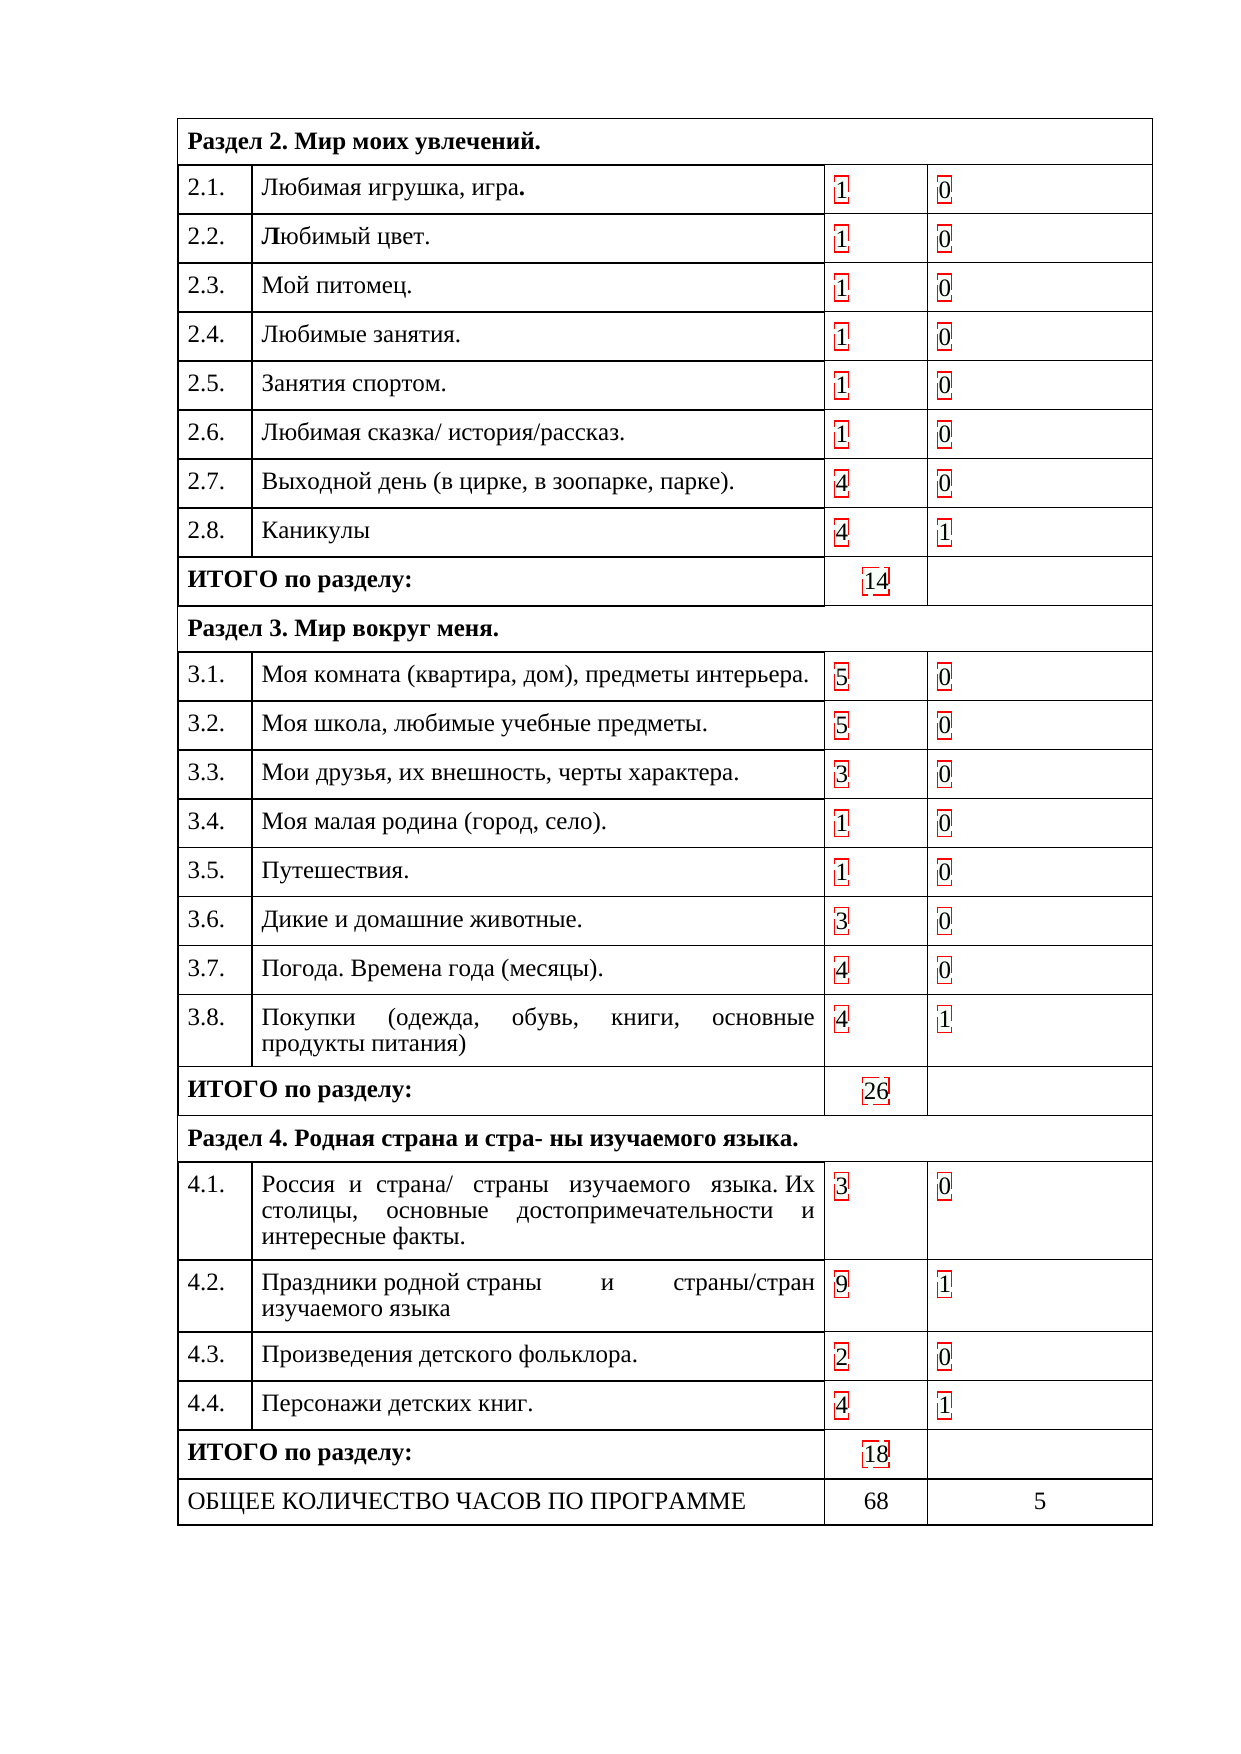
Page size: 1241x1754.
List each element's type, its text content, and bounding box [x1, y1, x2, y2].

table_cell 5 [825, 652, 927, 700]
table_cell 3.3. [179, 751, 251, 798]
table_cell 0 [928, 1332, 1152, 1380]
table_cell Мои друзья, их внешность, черты характера. [253, 751, 824, 798]
table_cell [928, 557, 1152, 605]
table_cell 2.7. [179, 460, 251, 507]
table_cell 3.4. [179, 800, 251, 847]
table_cell Занятия спортом. [253, 362, 824, 409]
table_cell Любимая игрушка, игра. [253, 166, 824, 213]
table_cell 3.2. [179, 702, 251, 749]
table_cell Покупки (одежда, обувь, книги, основные продукты питания) [253, 995, 824, 1066]
table_cell 0 [928, 361, 1152, 409]
table_cell 2.2. [179, 215, 251, 262]
table_cell Произведения детского фольклора. [253, 1333, 824, 1380]
table_cell Каникулы [253, 509, 824, 556]
table_cell 2.4. [179, 313, 251, 360]
table_cell 1 [928, 1260, 1152, 1331]
table_cell Раздел 3. Мир вокруг меня. [178, 606, 1152, 651]
table_cell 0 [928, 652, 1152, 700]
table_cell 1 [825, 214, 927, 262]
table_cell Моя школа, любимые учебные предметы. [253, 702, 824, 749]
table_cell Раздел 4. Родная страна и стра- ны изучаемого языка. [178, 1116, 1152, 1161]
table_cell 0 [928, 459, 1152, 507]
table_cell Праздники родной страны и страны/стран изучаемого языка [253, 1261, 824, 1331]
table_cell 5 [928, 1480, 1152, 1524]
table_cell 1 [825, 799, 927, 847]
table_cell [928, 1067, 1152, 1115]
table_cell 1 [928, 995, 1152, 1066]
table_cell 0 [928, 897, 1152, 945]
table_cell 68 [825, 1480, 927, 1524]
table_cell 0 [928, 750, 1152, 798]
table_cell Дикие и домашние животные. [253, 897, 824, 945]
table_cell 18 [825, 1430, 927, 1478]
table_cell 2.5. [179, 362, 251, 409]
table_cell Путешествия. [253, 848, 824, 896]
table_cell 4.2. [179, 1261, 251, 1331]
table_cell Любимый цвет. [253, 215, 824, 262]
table_cell [928, 1430, 1152, 1478]
table_cell 5 [825, 701, 927, 749]
table_cell 0 [928, 410, 1152, 458]
table_cell 0 [928, 848, 1152, 896]
table_cell 2.6. [179, 411, 251, 458]
table_cell 4 [825, 508, 927, 556]
table_cell 0 [928, 799, 1152, 847]
table_cell 3 [825, 1162, 927, 1259]
table_cell 4.4. [179, 1382, 251, 1429]
table_cell 0 [928, 701, 1152, 749]
table_cell 3 [825, 897, 927, 945]
table_cell ИТОГО по разделу: [179, 1431, 824, 1478]
table_cell 0 [928, 1162, 1152, 1259]
table_cell 3.1. [179, 653, 251, 700]
table_cell 4 [825, 1381, 927, 1429]
table_cell ОБЩЕЕ КОЛИЧЕСТВО ЧАСОВ ПО ПРОГРАММЕ [179, 1480, 824, 1524]
table_cell 1 [825, 410, 927, 458]
table_cell Любимая сказка/ история/рассказ. [253, 411, 824, 458]
table_cell 3.7. [179, 946, 251, 994]
table_cell 3.6. [179, 897, 251, 945]
table_cell 3.8. [179, 995, 251, 1066]
table_cell 4 [825, 995, 927, 1066]
table_cell 4.3. [179, 1333, 251, 1380]
table_cell 3.5. [179, 848, 251, 896]
table_cell 2.8. [179, 509, 251, 556]
table_cell 1 [825, 263, 927, 311]
table_cell Погода. Времена года (месяцы). [253, 946, 824, 994]
table_cell 2 [825, 1332, 927, 1380]
table_cell 2.3. [179, 264, 251, 311]
table_cell 0 [928, 312, 1152, 360]
table_cell Россия и страна/ страны изучаемого языка. Их столицы, основные достопримечательности и интересные факты. [253, 1163, 824, 1259]
table_cell 4 [825, 459, 927, 507]
table_cell 2.1. [179, 166, 251, 213]
table_cell Персонажи детских книг. [253, 1382, 824, 1429]
table_cell Мой питомец. [253, 264, 824, 311]
table_cell 0 [928, 214, 1152, 262]
table_cell Выходной день (в цирке, в зоопарке, парке). [253, 460, 824, 507]
table_cell 1 [825, 848, 927, 896]
table_cell Раздел 2. Мир моих увлечений. [178, 119, 1152, 164]
table_cell Любимые занятия. [253, 313, 824, 360]
table_cell Моя комната (квартира, дом), предметы интерьера. [253, 653, 824, 700]
table_cell 1 [928, 508, 1152, 556]
table_cell 1 [825, 312, 927, 360]
table_cell ИТОГО по разделу: [179, 1067, 824, 1115]
table_cell 1 [825, 361, 927, 409]
table_cell 1 [825, 165, 927, 213]
table_cell Моя малая родина (город, село). [253, 800, 824, 847]
table_cell 26 [825, 1067, 927, 1115]
table_cell 1 [928, 1381, 1152, 1429]
table_cell 4.1. [179, 1163, 251, 1259]
table_cell 9 [825, 1260, 927, 1331]
table_cell 3 [825, 750, 927, 798]
table_cell 0 [928, 946, 1152, 994]
table_cell 14 [825, 557, 927, 605]
table_cell 0 [928, 165, 1152, 213]
table_cell 0 [928, 263, 1152, 311]
table_cell ИТОГО по разделу: [179, 558, 824, 605]
table_cell 4 [825, 946, 927, 994]
